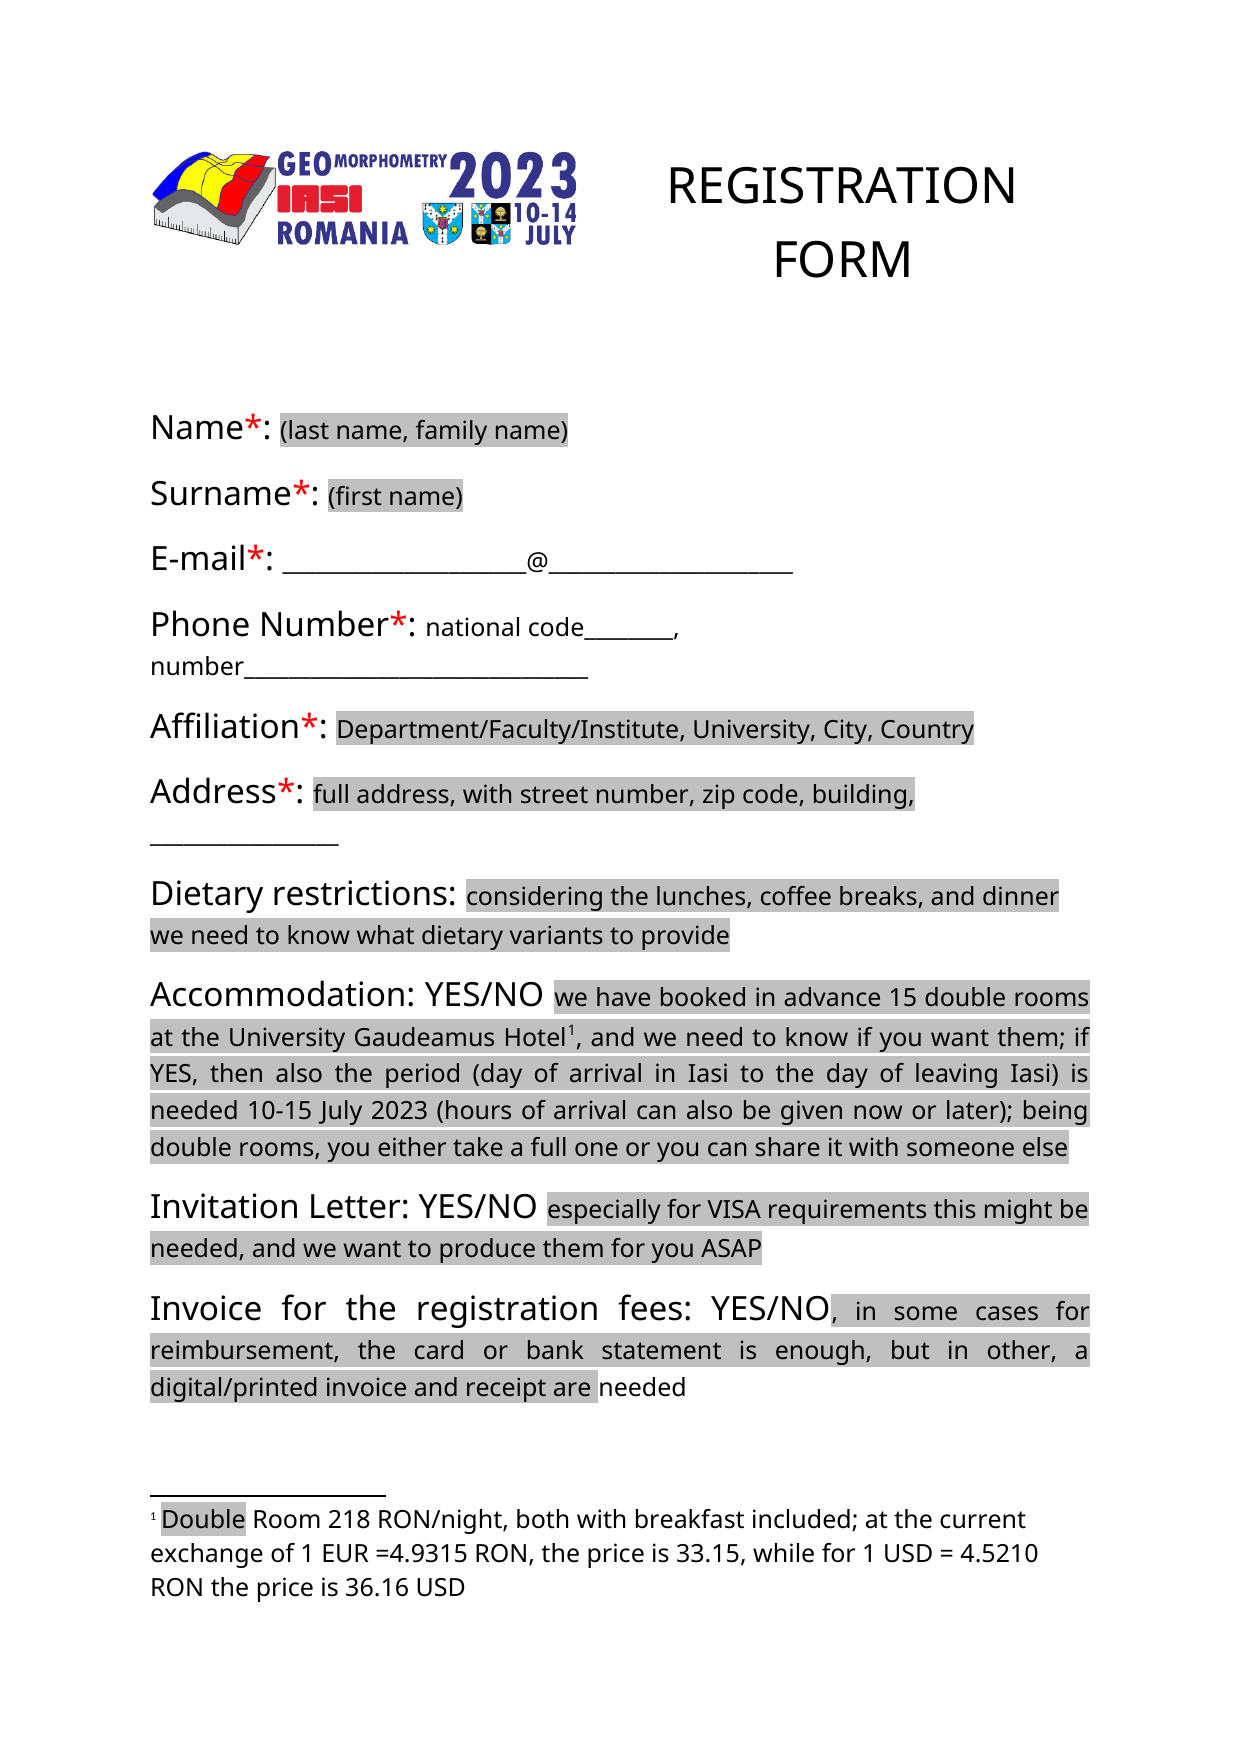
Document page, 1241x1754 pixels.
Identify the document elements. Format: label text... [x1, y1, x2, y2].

picture [151, 150, 576, 244]
text Address*: full address, with street number, zip code, building, _________________ [150, 768, 1090, 850]
text Surname*: (first name) [150, 469, 1090, 515]
text Invoice for the registration fees: YES/NO, in some cases for reimbursement, the card or bank statement is enough, but in other, a digital/printed invoice and receipt are needed [150, 1284, 1090, 1333]
text Phone Number*: national code________, number_______________________________ [150, 601, 1090, 683]
text Invoice for the registration fees: YES/NO, in some cases for reimbursement, the card or bank statement is enough, but in other, a digital/printed invoice and receipt are needed [150, 1367, 1090, 1403]
text Accommodation: YES/NO we have booked in advance 15 double rooms at the University Gaudeamus Hotel, and we need to know if you want them; if YES, then also the period (day of arrival in Iasi to the day of leaving Iasi) is needed 10-15 July 2023 (hours of arrival can also be given now or later); being double rooms, you either take a full one or you can share it with someone else [150, 1127, 1090, 1164]
text E-mail*: ______________________@______________________ [150, 535, 1090, 581]
text Invitation Letter: YES/NO especially for VISA requirements this might be needed, and we want to produce them for you ASAP [150, 1183, 1090, 1265]
text Dietary restrictions: considering the lunches, coffee breaks, and dinner we need to know what dietary variants to provide [150, 869, 1090, 952]
text Accommodation: YES/NO we have booked in advance 15 double rooms at the University Gaudeamus Hotel, and we need to know if you want them; if YES, then also the period (day of arrival in Iasi to the day of leaving Iasi) is needed 10-15 July 2023 (hours of arrival can also be given now or later); being double rooms, you either take a full one or you can share it with someone else [150, 971, 1090, 1019]
text Name*: (last name, family name) [150, 404, 1090, 449]
text Affiliation*: Department/Faculty/Institute, University, City, Country [150, 702, 1090, 748]
